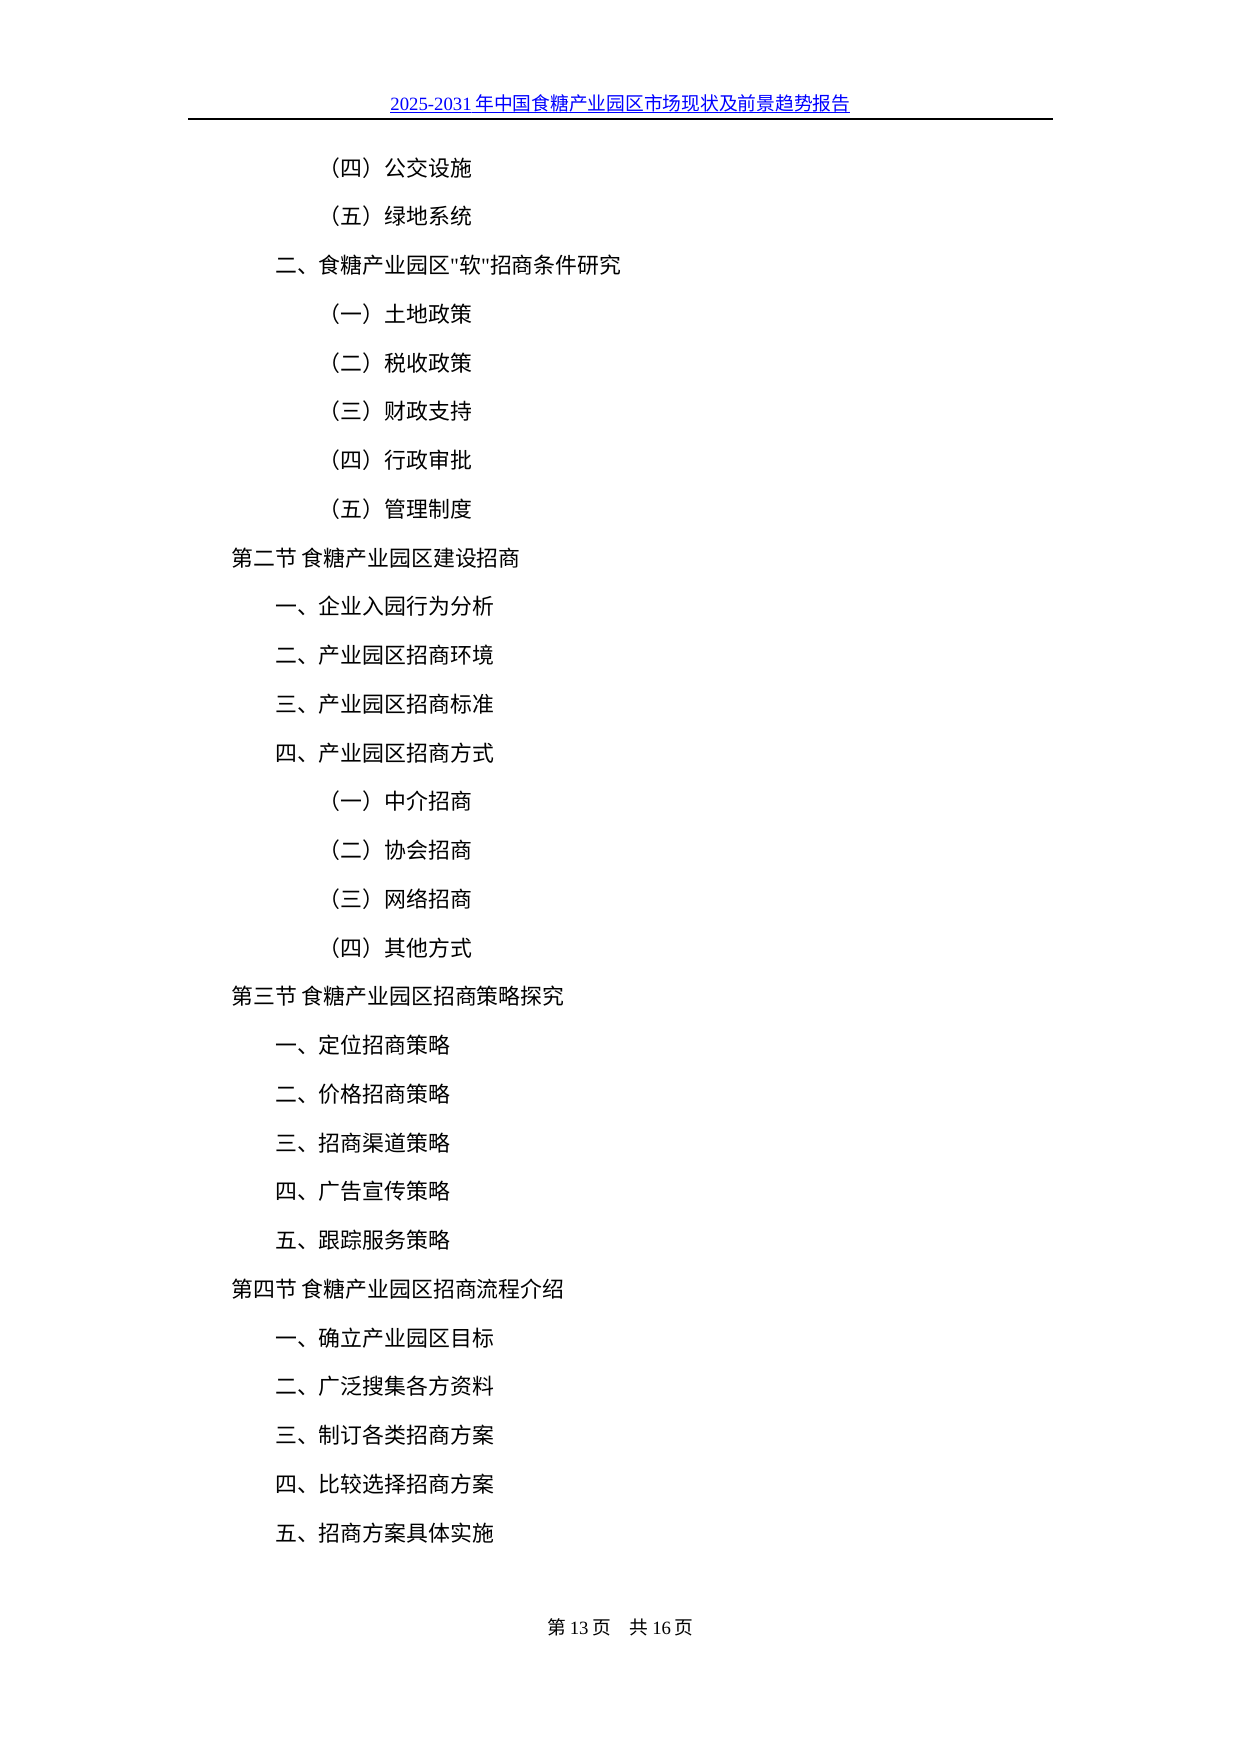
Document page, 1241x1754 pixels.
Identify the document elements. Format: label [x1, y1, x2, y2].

text [187, 150, 1053, 1548]
